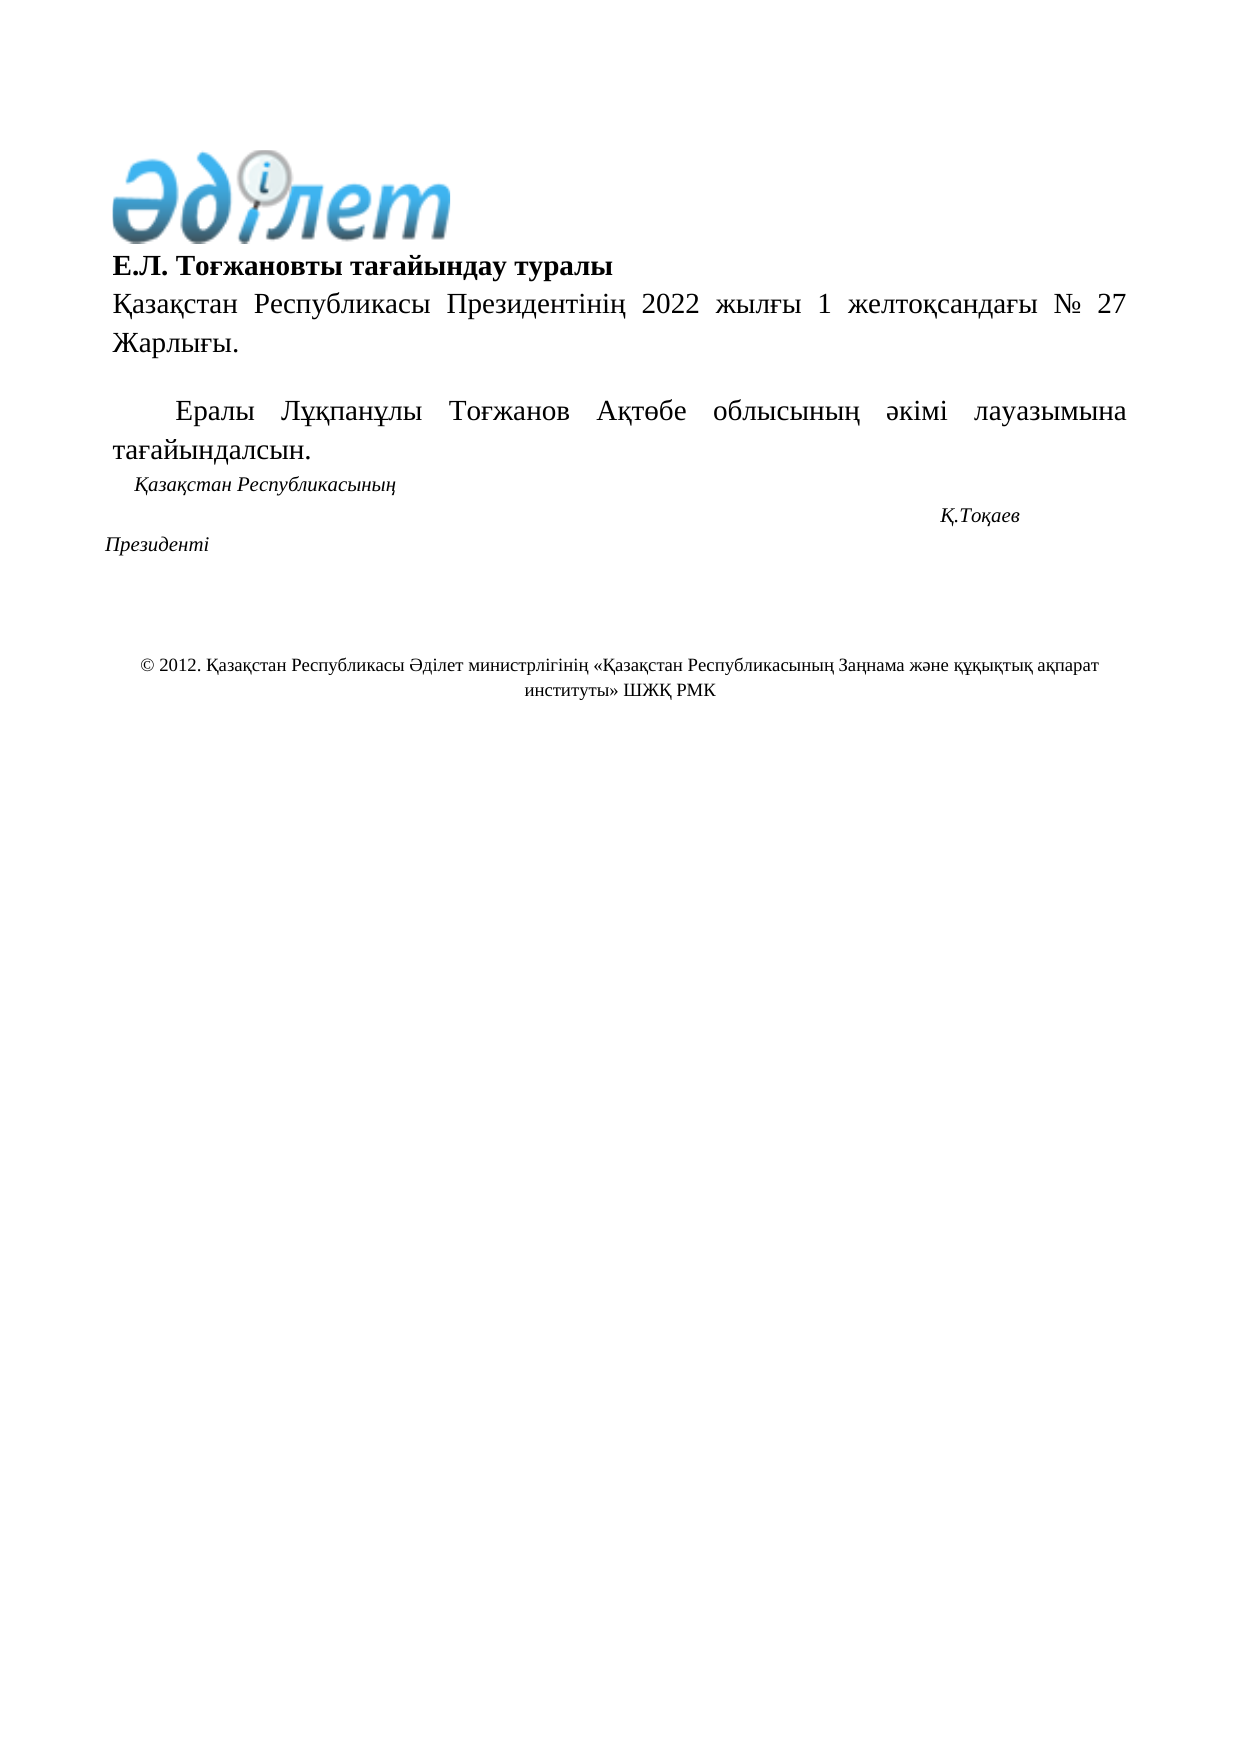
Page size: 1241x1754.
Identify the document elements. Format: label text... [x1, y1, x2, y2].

picture [112, 150, 451, 244]
text © 2012. Қазақстан Республикасы Әділет министрлігінің «Қазақстан Республикасының Заңнама және құқықтық ақпарат институты» ШЖҚ РМК [112, 654, 1128, 701]
text Қазақстан Республикасы Президентінің 2022 жылғы 1 желтоқсандағы № 27 Жарлығы. [112, 286, 1128, 358]
text Е.Л. Тоғжановты тағайындау туралы [112, 248, 1128, 281]
text Ералы Лұқпанұлы Тоғжанов Ақтөбе облысының әкімі лауазымына тағайындалсын. [112, 393, 1128, 466]
table_header Қ.Тоқаев [939, 471, 1240, 563]
table_header Қазақстан Республикасының Президенті [101, 471, 939, 563]
